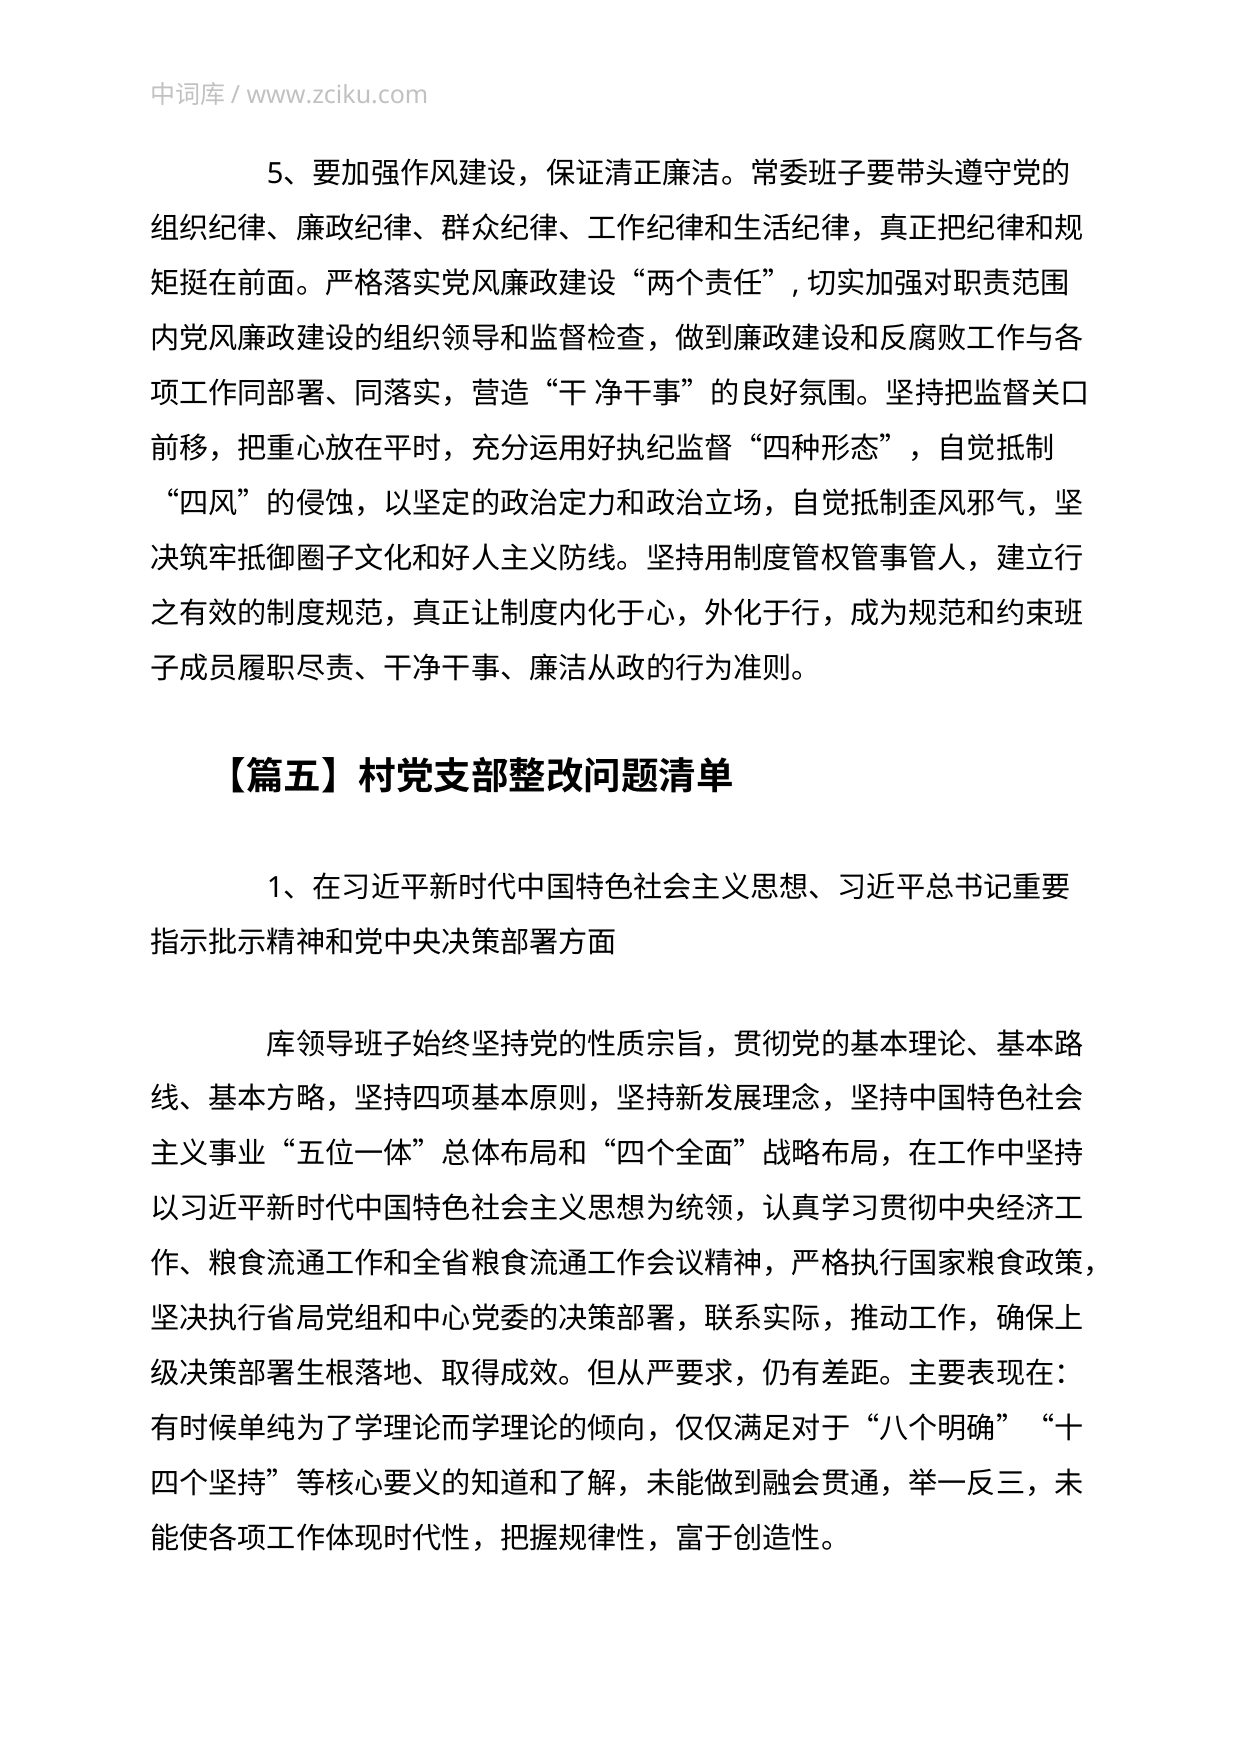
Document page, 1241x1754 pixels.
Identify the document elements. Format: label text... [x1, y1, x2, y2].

text 5、要加强作风建设，保证清正廉洁。常委班子要带头遵守党的组织纪律、廉政纪律、群众纪律、工作纪律和生活纪律，真正把纪律和规矩挺在前面。严格落实党风廉政建设“两个责任”, 切实加强对职责范围内党风廉政建设的组织领导和监督检查，做到廉政建设和反腐败工作与各项工作同部署、同落实，营造“干 净干事”的良好氛围。坚持把监督关口前移，把重心放在平时，充分运用好执纪监督“四种形态”，自觉抵制“四风”的侵蚀，以坚定的政治定力和政治立场，自觉抵制歪风邪气，坚决筑牢抵御圈子文化和好人主义防线。坚持用制度管权管事管人，建立行之有效的制度规范，真正让制度内化于心，外化于行，成为规范和约束班子成员履职尽责、干净干事、廉洁从政的行为准则。 [150, 150, 1090, 687]
text 库领导班子始终坚持党的性质宗旨，贯彻党的基本理论、基本路线、基本方略，坚持四项基本原则，坚持新发展理念，坚持中国特色社会主义事业“五位一体”总体布局和“四个全面”战略布局，在工作中坚持以习近平新时代中国特色社会主义思想为统领，认真学习贯彻中央经济工作、粮食流通工作和全省粮食流通工作会议精神，严格执行国家粮食政策，坚决执行省局党组和中心党委的决策部署，联系实际，推动工作，确保上级决策部署生根落地、取得成效。但从严要求，仍有差距。主要表现在：有时候单纯为了学理论而学理论的倾向，仅仅满足对于“八个明确”“十四个坚持”等核心要义的知道和了解，未能做到融会贯通，举一反三，未能使各项工作体现时代性，把握规律性，富于创造性。 [150, 1020, 1090, 1557]
text 【篇五】村党支部整改问题清单 [150, 746, 1090, 800]
text 1、在习近平新时代中国特色社会主义思想、习近平总书记重要指示批示精神和党中央决策部署方面 [150, 863, 1090, 961]
